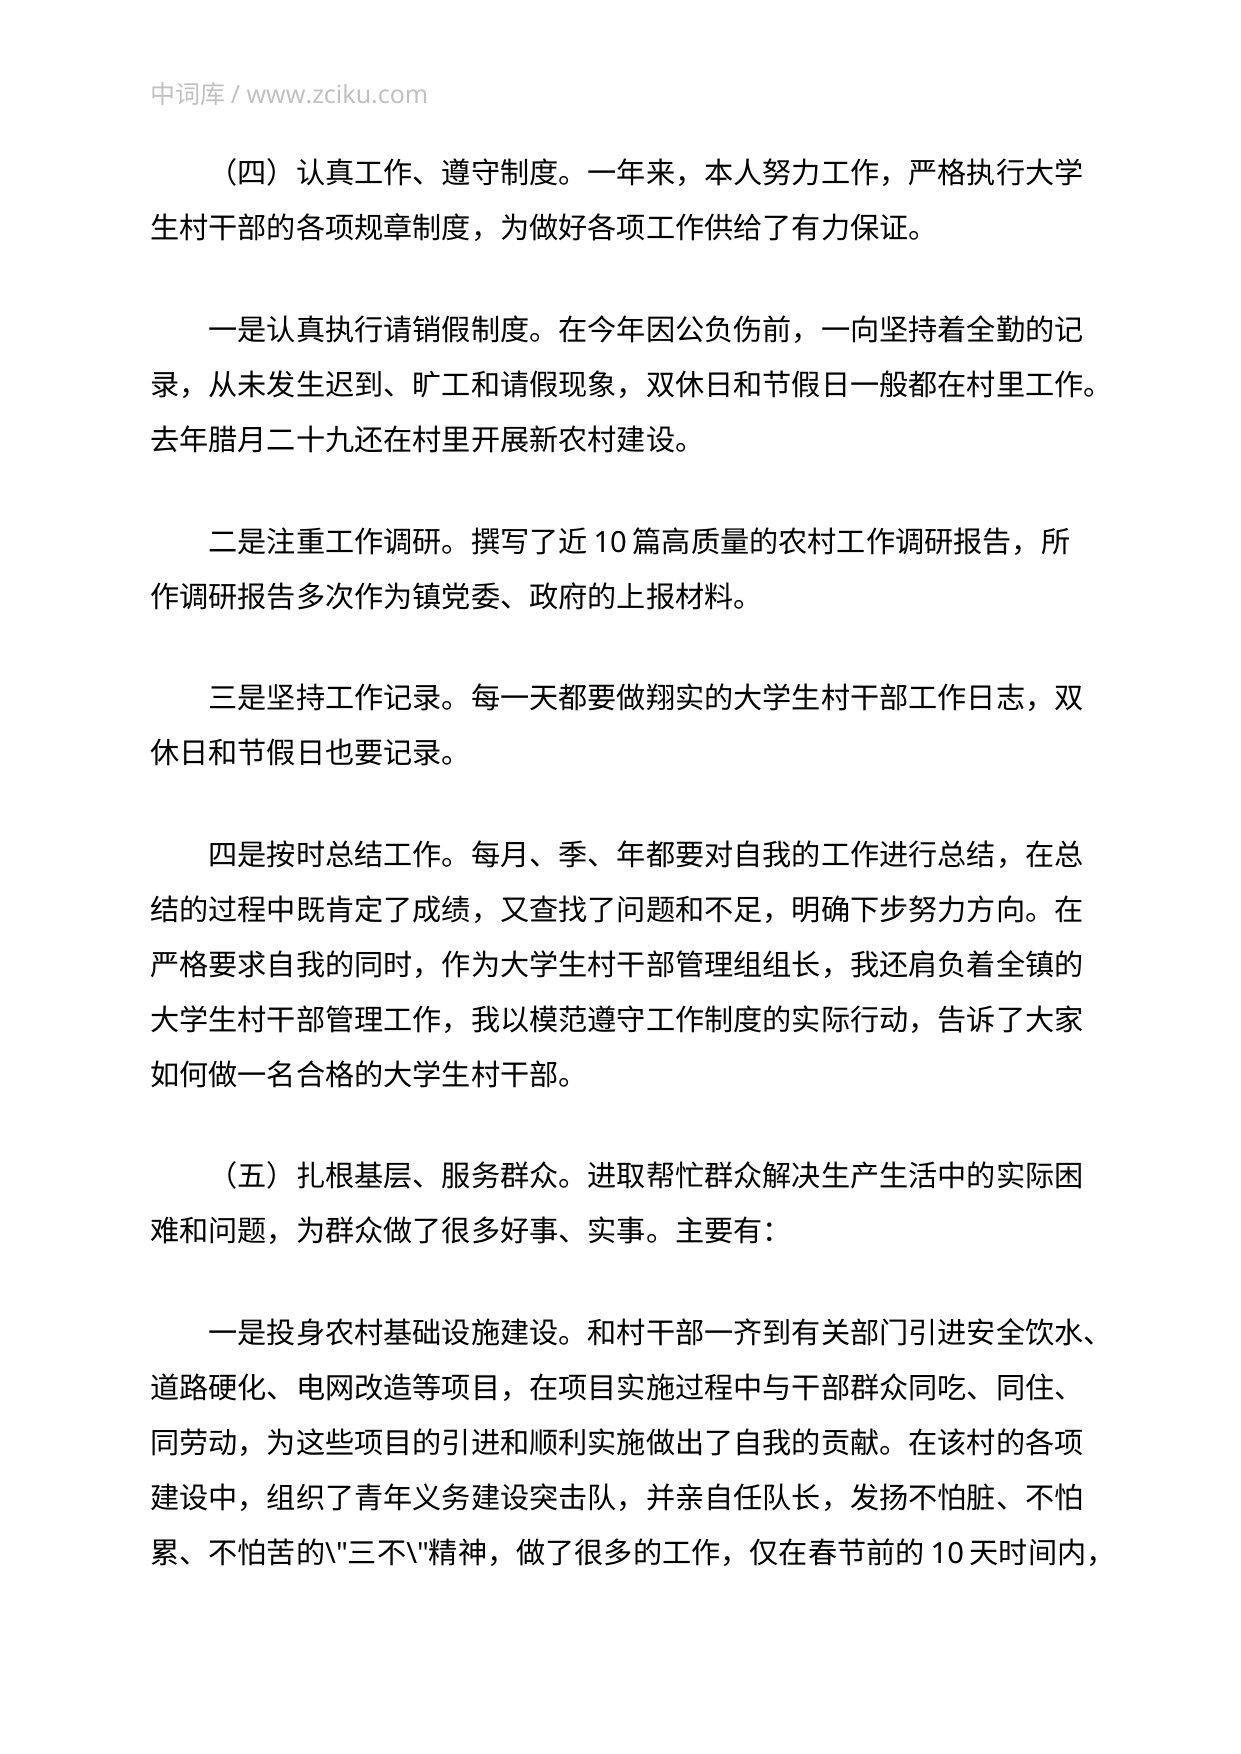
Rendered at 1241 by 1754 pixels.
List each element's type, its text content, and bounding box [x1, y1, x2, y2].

text 四是按时总结工作。每月、季、年都要对自我的工作进行总结，在总结的过程中既肯定了成绩，又查找了问题和不足，明确下步努力方向。在严格要求自我的同时，作为大学生村干部管理组组长，我还肩负着全镇的大学生村干部管理工作，我以模范遵守工作制度的实际行动，告诉了大家如何做一名合格的大学生村干部。 [150, 832, 1090, 1093]
text （四）认真工作、遵守制度。一年来，本人努力工作，严格执行大学生村干部的各项规章制度，为做好各项工作供给了有力保证。 [150, 150, 1090, 247]
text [150, 1310, 1090, 1572]
text （五）扎根基层、服务群众。进取帮忙群众解决生产生活中的实际困难和问题，为群众做了很多好事、实事。主要有： [150, 1153, 1090, 1250]
text 二是注重工作调研。撰写了近10篇高质量的农村工作调研报告，所作调研报告多次作为镇党委、政府的上报材料。 [150, 518, 1090, 616]
text 一是认真执行请销假制度。在今年因公负伤前，一向坚持着全勤的记录，从未发生迟到、旷工和请假现象，双休日和节假日一般都在村里工作。去年腊月二十九还在村里开展新农村建设。 [150, 307, 1090, 459]
text 三是坚持工作记录。每一天都要做翔实的大学生村干部工作日志，双休日和节假日也要记录。 [150, 675, 1090, 772]
